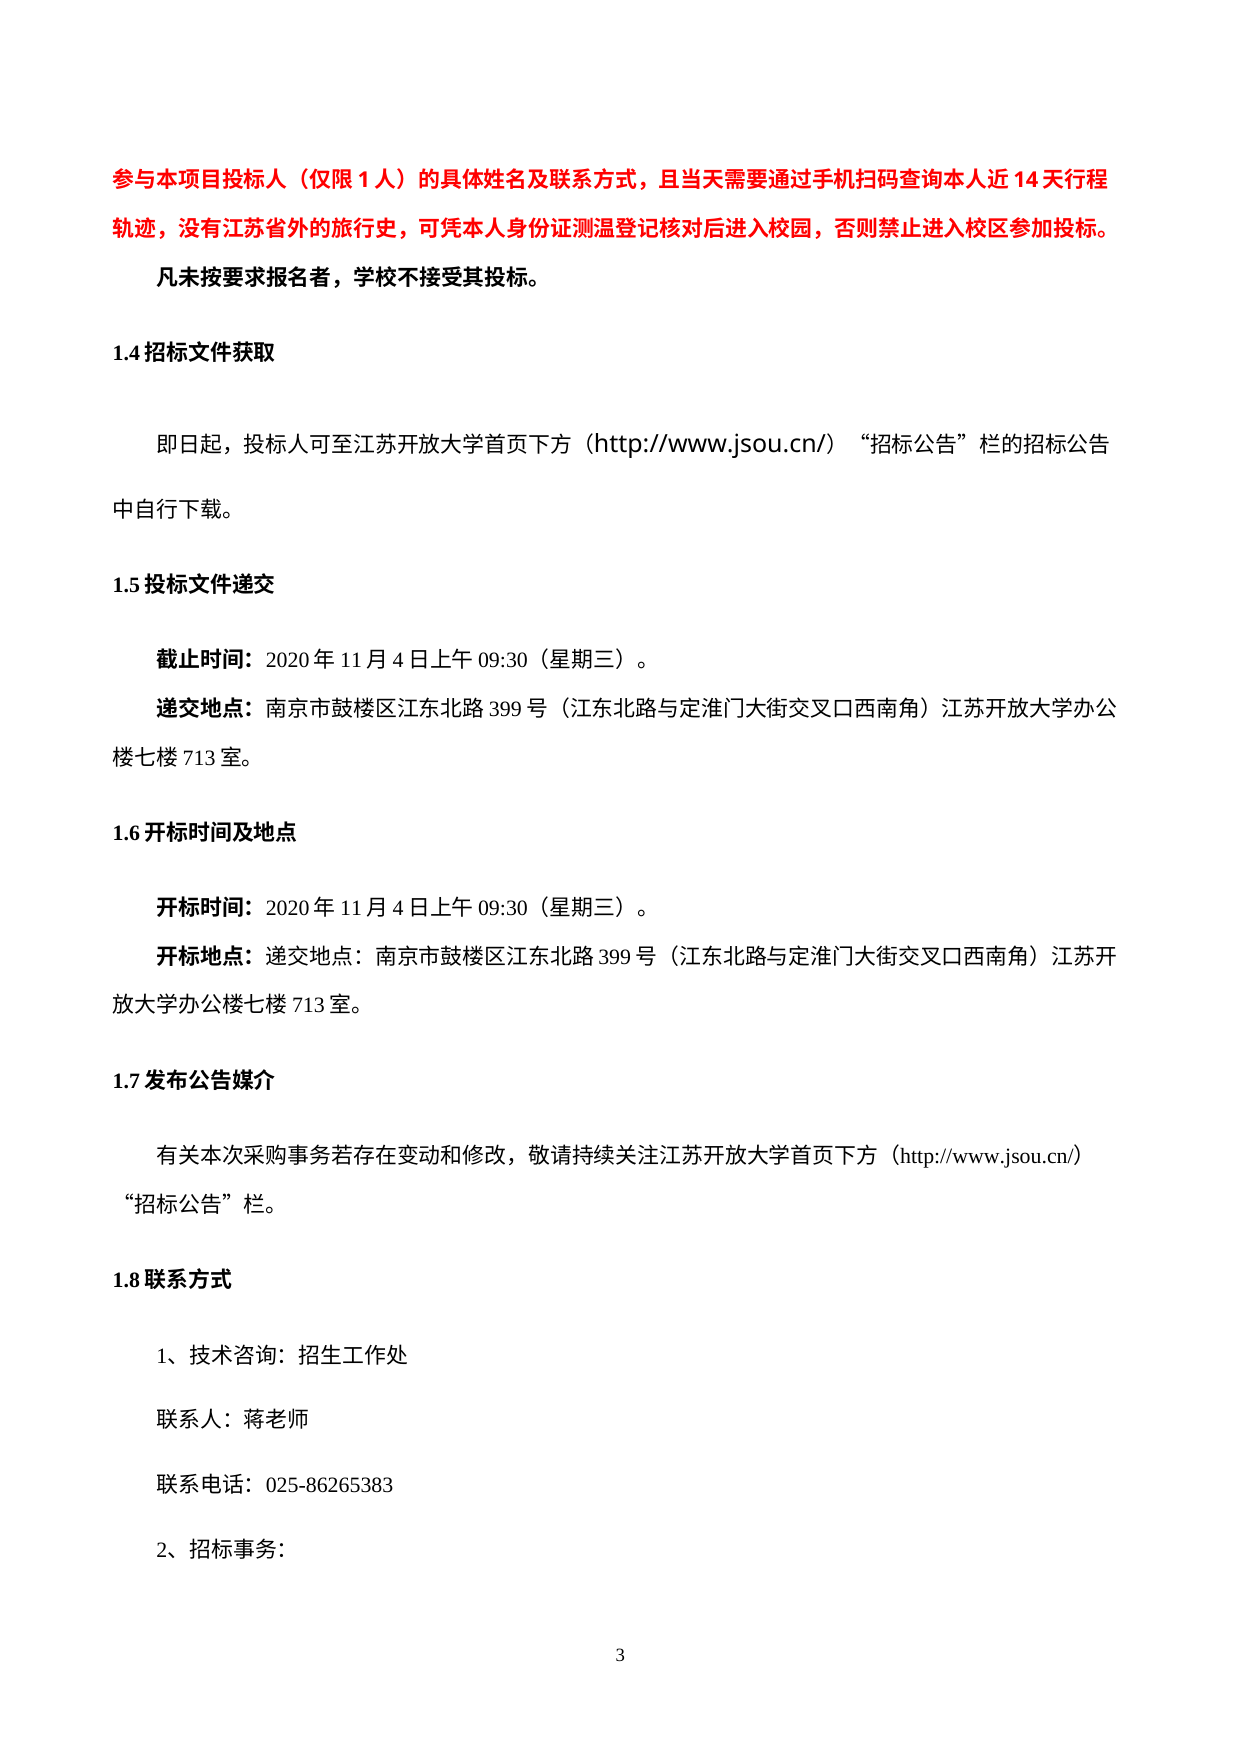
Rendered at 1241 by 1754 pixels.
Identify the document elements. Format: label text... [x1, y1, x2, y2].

text 凡未按要求报名者，学校不接受其投标。 [112, 259, 1128, 292]
text 截止时间：2020年11月4日上午09:30（星期三）。 [112, 642, 1128, 674]
subtitle 1.4招标文件获取 [112, 334, 1128, 367]
text 即日起，投标人可至江苏开放大学首页下方（http://www.jsou.cn/）“招标公告”栏的招标公告中自行下载。 [112, 410, 1128, 524]
text 1、技术咨询：招生工作处 [112, 1337, 1128, 1370]
text 有关本次采购事务若存在变动和修改，敬请持续关注江苏开放大学首页下方（http://www.jsou.cn/）“招标公告”栏。 [112, 1138, 1128, 1219]
text 开标时间：2020年11月4日上午09:30（星期三）。 [112, 890, 1128, 922]
subtitle 1.6开标时间及地点 [112, 814, 1128, 847]
text 联系人：蒋老师 [112, 1402, 1128, 1434]
subtitle 1.8联系方式 [112, 1262, 1128, 1294]
subtitle 1.7发布公告媒介 [112, 1062, 1128, 1095]
text 开标地点：递交地点：南京市鼓楼区江东北路399号（江东北路与定淮门大街交叉口西南角）江苏开放大学办公楼七楼713室。 [112, 938, 1128, 1019]
text 联系电话：025-86265383 [112, 1467, 1128, 1499]
text 2、招标事务： [112, 1531, 1128, 1564]
text 递交地点：南京市鼓楼区江东北路399号（江东北路与定淮门大街交叉口西南角）江苏开放大学办公楼七楼713室。 [112, 690, 1128, 772]
subtitle 1.5投标文件递交 [112, 567, 1128, 599]
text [112, 162, 1128, 243]
